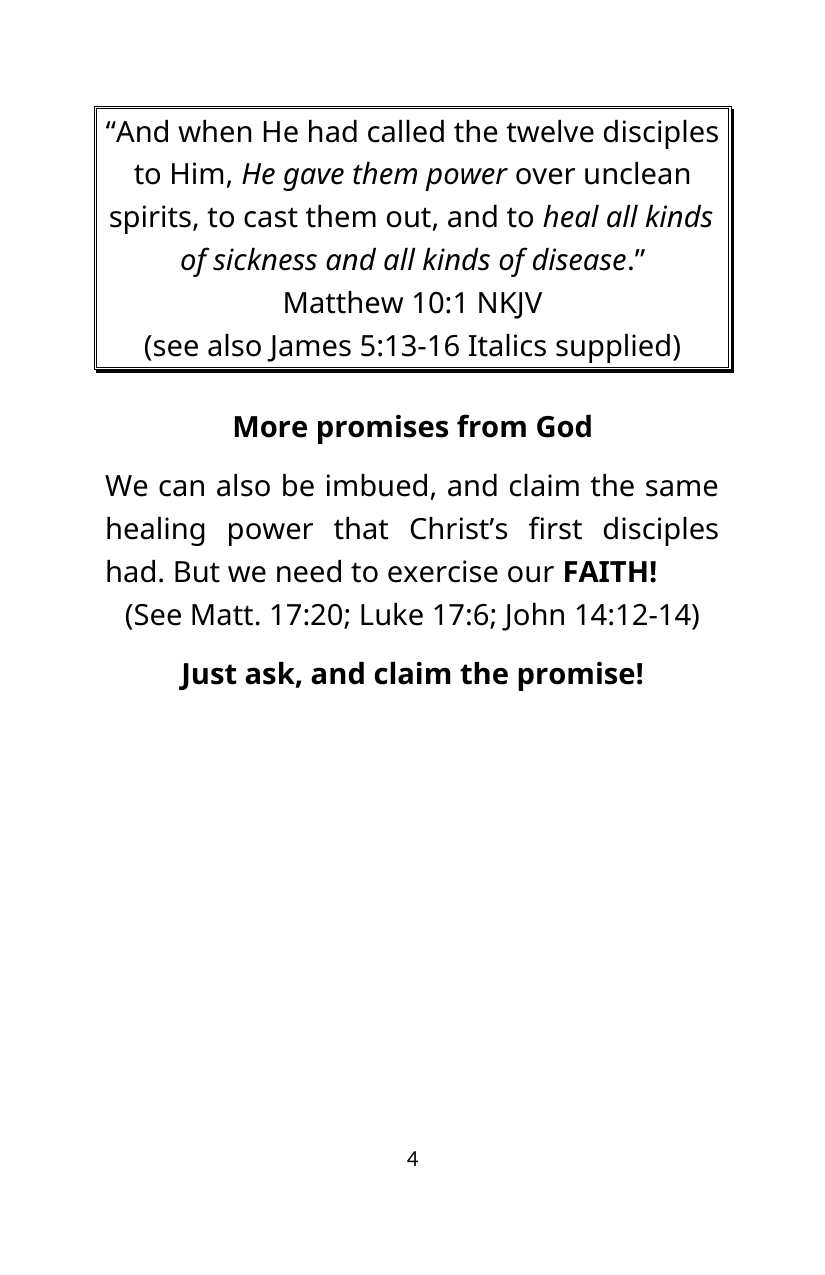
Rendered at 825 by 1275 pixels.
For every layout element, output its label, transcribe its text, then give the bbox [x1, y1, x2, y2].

text Just ask, and claim the promise! [105, 654, 720, 693]
text (See Matt. 17:20; Luke 17:6; John 14:12-14) [105, 594, 720, 634]
text (see also James 5:13-16 Italics supplied) [97, 320, 728, 367]
text “And when He had called the twelve disciples to Him, He gave them power over unclean spirits, to cast them out, and to heal all kinds of sickness and all kinds of disease.” [97, 109, 728, 277]
text More promises from God [105, 406, 720, 446]
text We can also be imbued, and claim the same healing power that Christ’s first disciples had. But we need to exercise our FAITH! [105, 466, 720, 591]
text Matthew 10:1 NKJV [97, 277, 728, 320]
